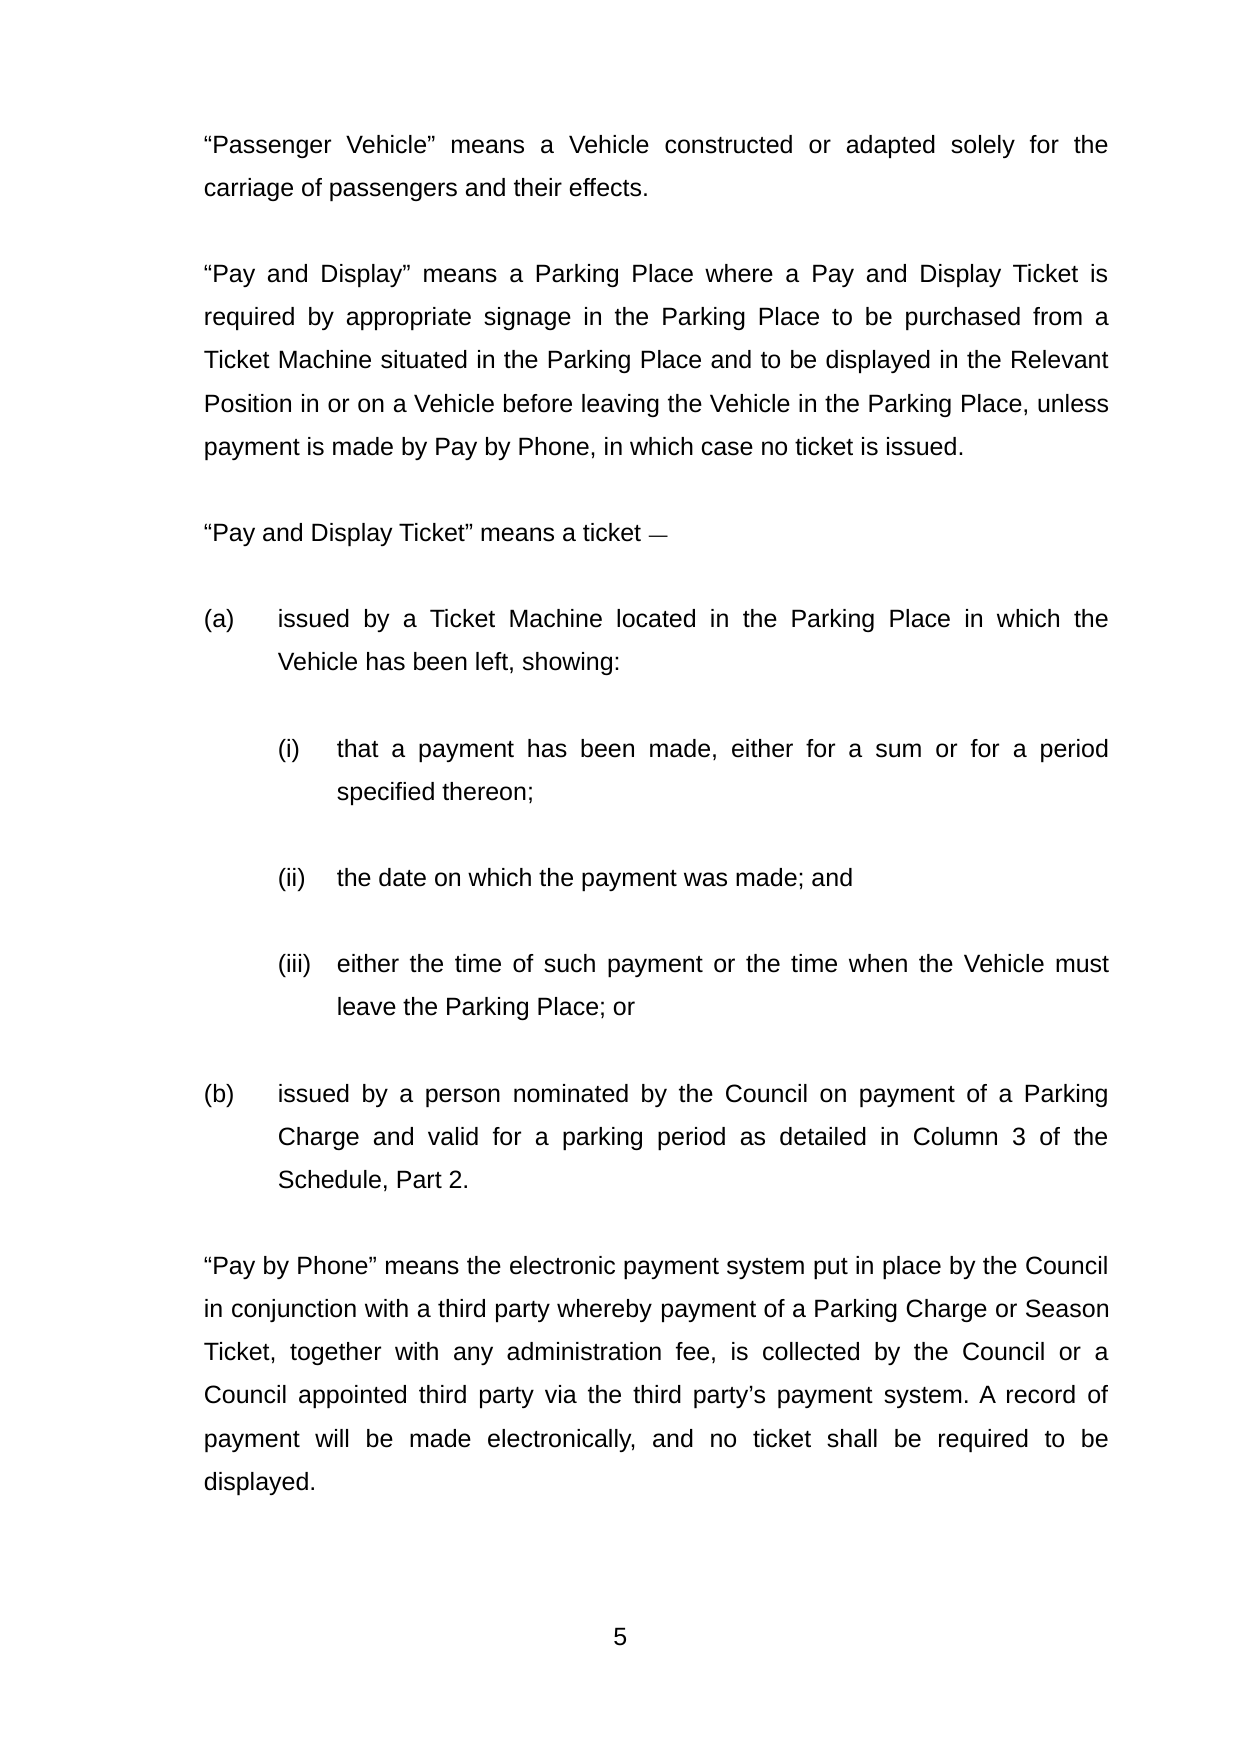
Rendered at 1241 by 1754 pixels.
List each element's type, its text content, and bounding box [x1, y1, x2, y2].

text “Pay and Display Ticket” means a ticket — [204, 518, 1110, 547]
list issued by a Ticket Machine located in the Parking Place in which the Vehicle has been left, showing: [204, 604, 1110, 676]
list either the time of such payment or the time when the Vehicle must leave the Parking Place; or [278, 949, 1110, 1021]
list issued by a person nominated by the Council on payment of a Parking Charge and valid for a parking period as detailed in Column 3 of the Schedule, Part 2. [204, 1079, 1110, 1194]
text “Pay by Phone” means the electronic payment system put in place by the Council in conjunction with a third party whereby payment of a Parking Charge or Season Ticket, together with any administration fee, is collected by the Council or a Council appointed third party via the third party’s payment system. A record of payment will be made electronically, and no ticket shall be required to be displayed. [130, 1251, 1110, 1496]
list that a payment has been made, either for a sum or for a period specified thereon; [278, 734, 1110, 806]
text “Passenger Vehicle” means a Vehicle constructed or adapted solely for the carriage of passengers and their effects. [130, 130, 1110, 202]
text “Pay and Display” means a Parking Place where a Pay and Display Ticket is required by appropriate signage in the Parking Place to be purchased from a Ticket Machine situated in the Parking Place and to be displayed in the Relevant Position in or on a Vehicle before leaving the Vehicle in the Parking Place, unless payment is made by Pay by Phone, in which case no ticket is issued. [130, 259, 1110, 461]
list the date on which the payment was made; and [278, 863, 1110, 892]
